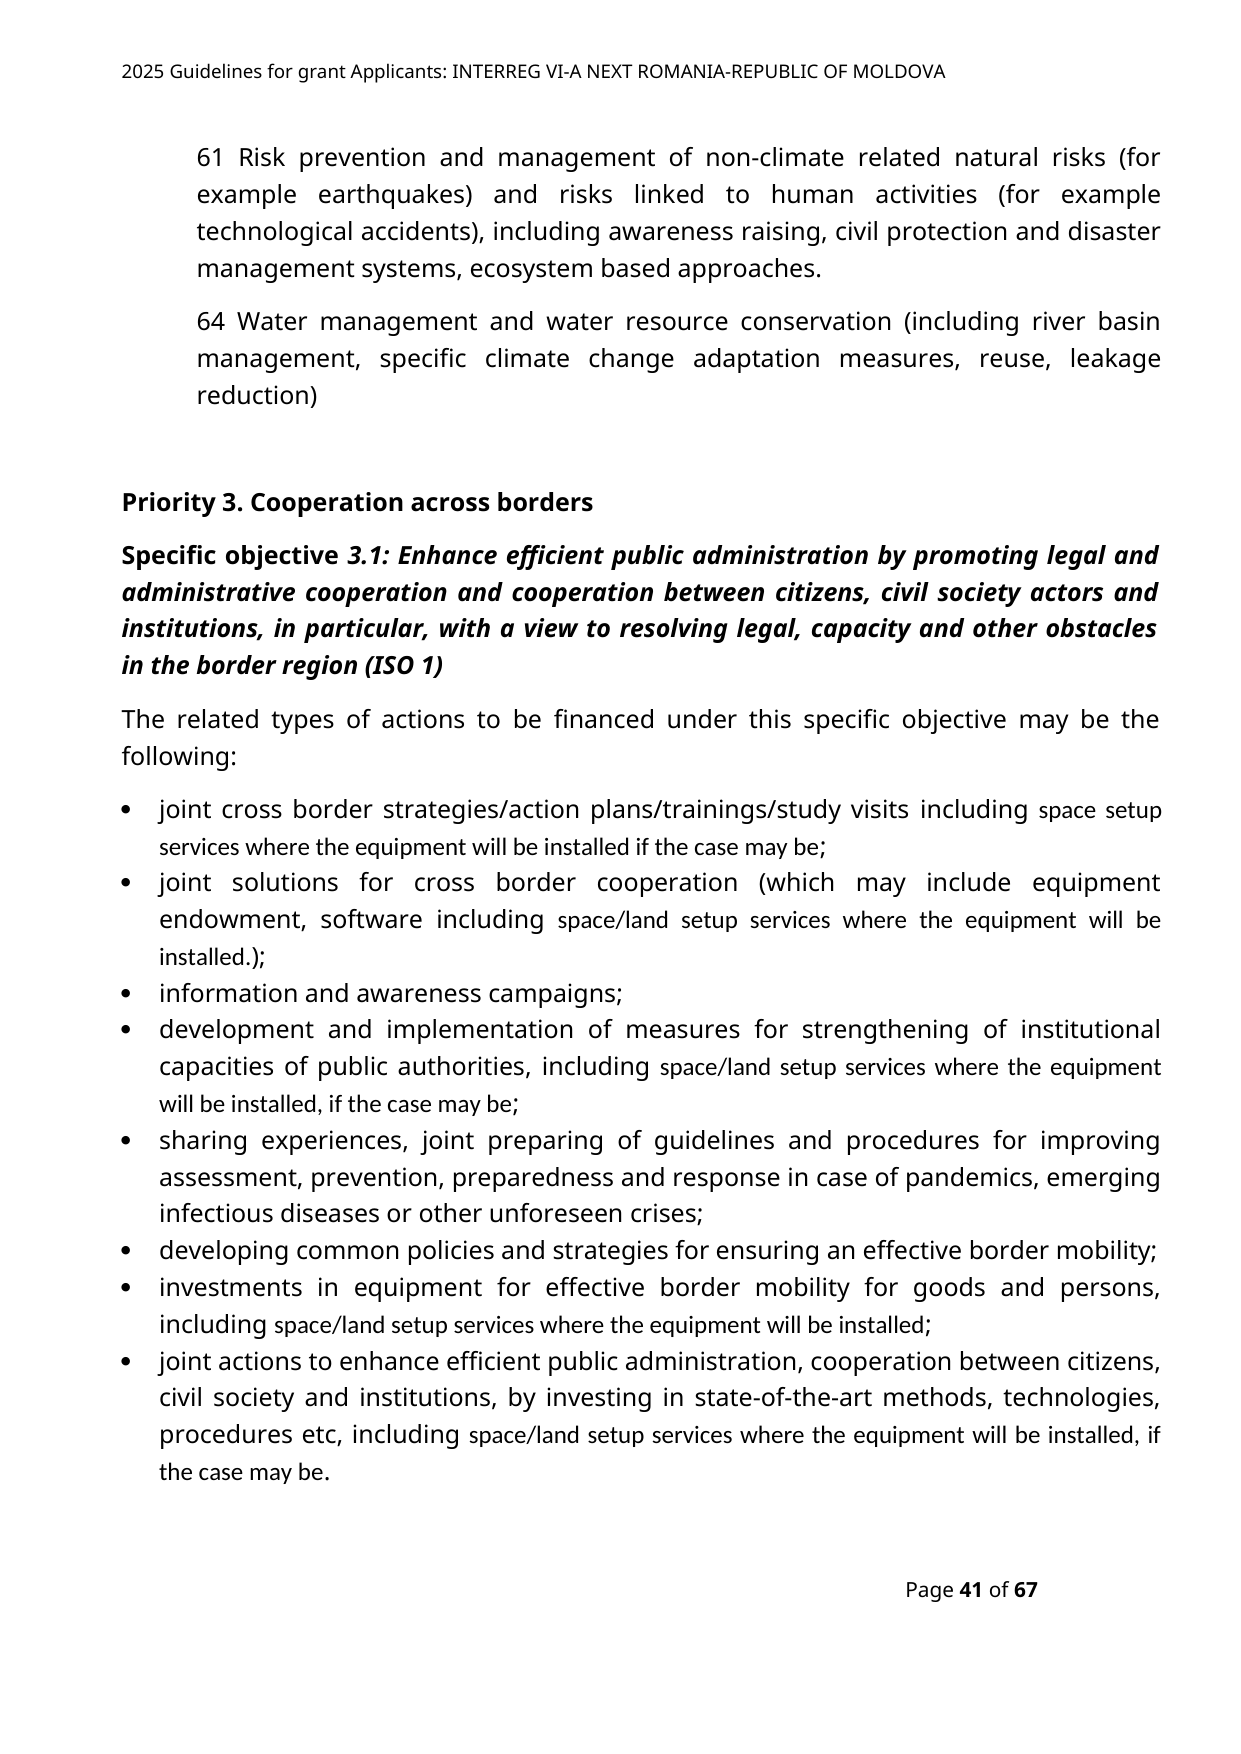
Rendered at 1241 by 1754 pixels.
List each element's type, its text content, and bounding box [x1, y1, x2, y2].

list developing common policies and strategies for ensuring an effective border mobility; [121, 1233, 1162, 1267]
text Specific objective 3.1: Enhance efficient public administration by promoting legal and administrative cooperation and cooperation between citizens, civil society actors and institutions, in particular, with a view to resolving legal, capacity and other obstacles in the border region (ISO 1) [121, 538, 1162, 682]
text 64 Water management and water resource conservation (including river basin management, specific climate change adaptation measures, reuse, leakage reduction) [196, 304, 1162, 411]
list joint cross border strategies/action plans/trainings/study visits including space setup services where the equipment will be installed if the case may be; [121, 792, 1162, 862]
list information and awareness campaigns; [121, 975, 1162, 1009]
list investments in equipment for effective border mobility for goods and persons, including space/land setup services where the equipment will be installed; [121, 1269, 1162, 1340]
text 61 Risk prevention and management of non-climate related natural risks (for example earthquakes) and risks linked to human activities (for example technological accidents), including awareness raising, civil protection and disaster management systems, ecosystem based approaches. [196, 140, 1162, 284]
text The related types of actions to be financed under this specific objective may be the following: [121, 701, 1162, 772]
list development and implementation of measures for strengthening of institutional capacities of public authorities, including space/land setup services where the equipment will be installed, if the case may be; [121, 1012, 1162, 1120]
list joint solutions for cross border cooperation (which may include equipment endowment, software including space/land setup services where the equipment will be installed.); [121, 865, 1162, 973]
text Priority 3. Cooperation across borders [121, 484, 1162, 518]
list sharing experiences, joint preparing of guidelines and procedures for improving assessment, prevention, preparedness and response in case of pandemics, emerging infectious diseases or other unforeseen crises; [121, 1122, 1162, 1230]
list joint actions to enhance efficient public administration, cooperation between citizens, civil society and institutions, by investing in state-of-the-art methods, technologies, procedures etc, including space/land setup services where the equipment will be installed, if the case may be. [121, 1343, 1162, 1487]
